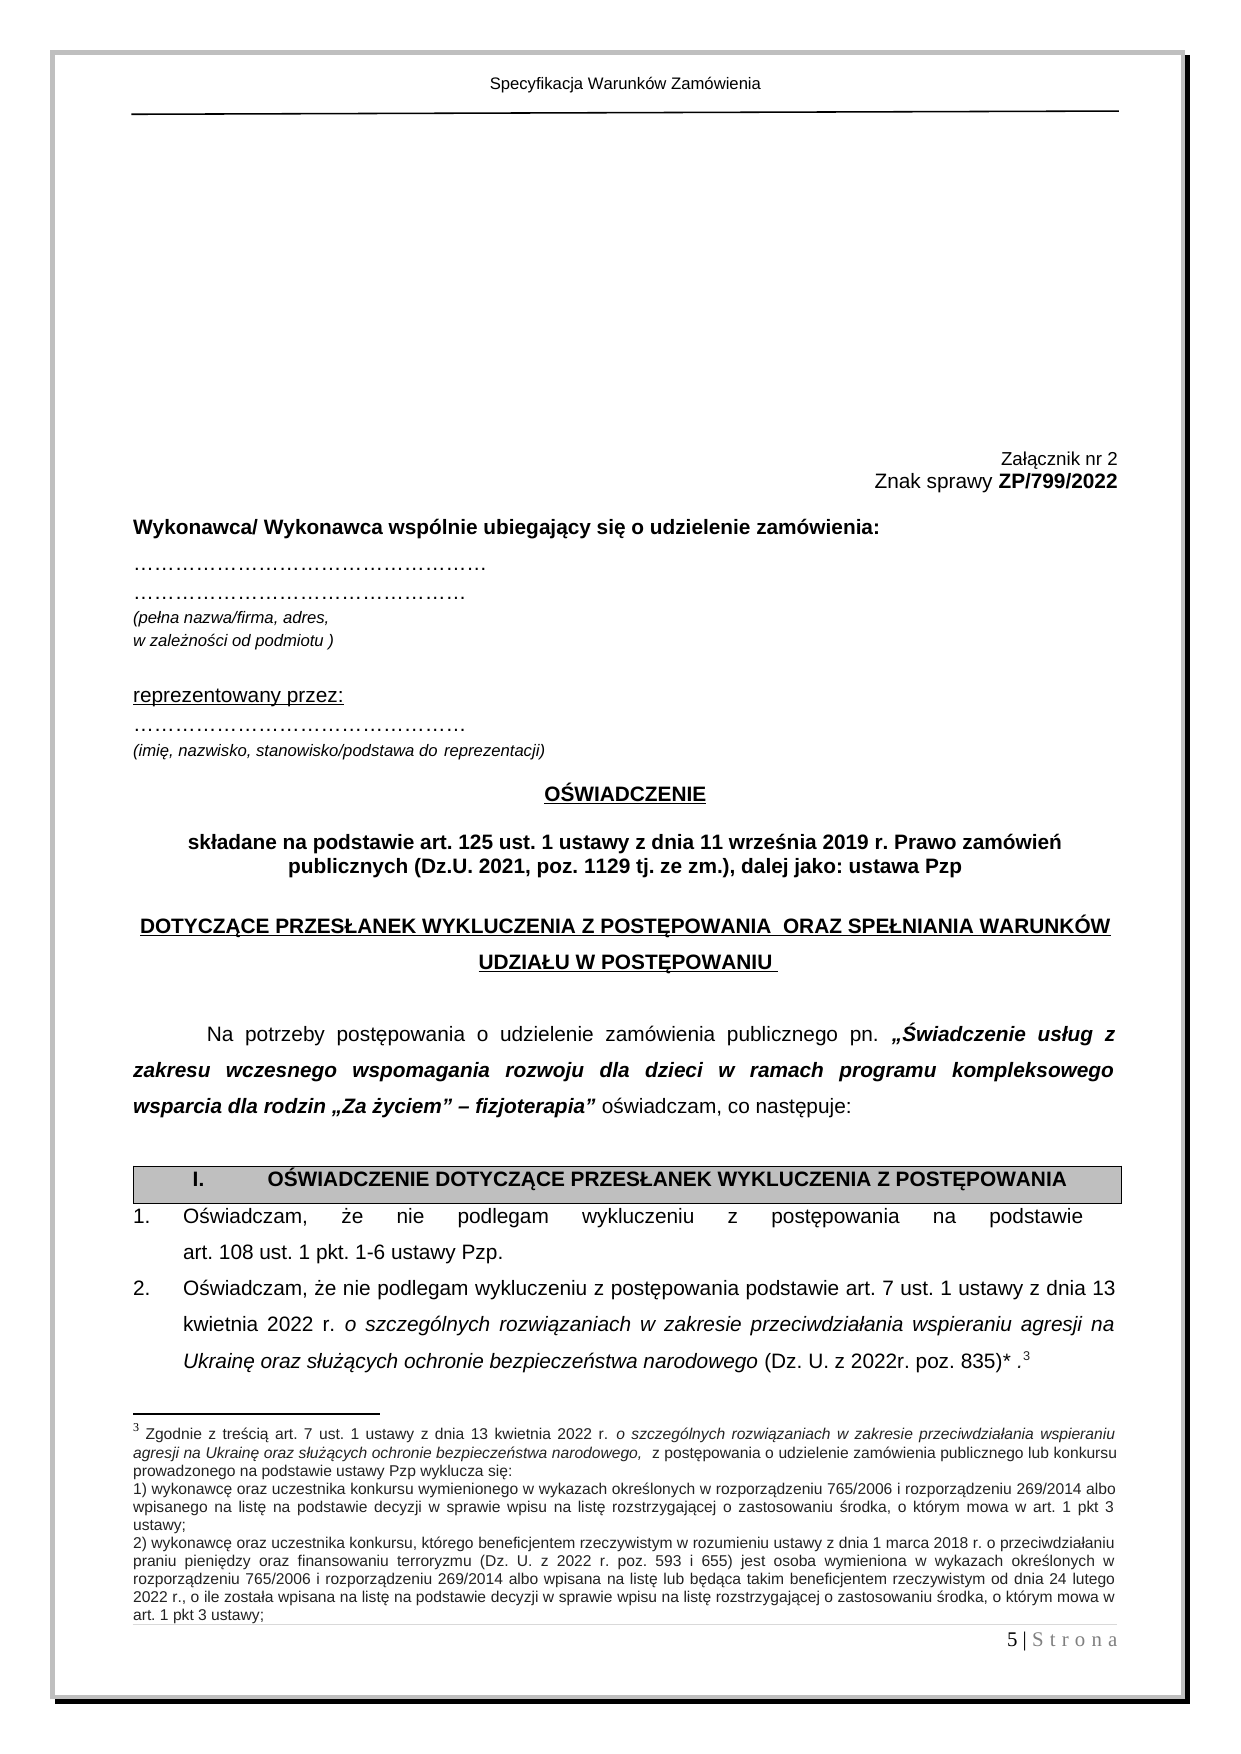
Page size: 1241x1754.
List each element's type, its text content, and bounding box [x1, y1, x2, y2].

list Oświadczam, że nie podlegam wykluczeniu z postępowania na podstawie art. 108 ust. 1 pkt. 1-6 ustawy Pzp. [133, 1204, 1117, 1264]
text w zależności od podmiotu ) [133, 631, 497, 650]
text Znak sprawy ZP/799/2022 [133, 469, 1117, 493]
text składane na podstawie art. 125 ust. 1 ustawy z dnia 11 września 2019 r. Prawo zamówień publicznych (Dz.U. 2021, poz. 1129 tj. ze zm.), dalej jako: ustawa Pzp [133, 830, 1117, 878]
text Na potrzeby postępowania o udzielenie zamówienia publicznego pn. „Świadczenie usług z zakresu wczesnego wspomagania rozwoju dla dzieci w ramach programu kompleksowego wsparcia dla rodzin „Za życiem” – fizjoterapia” oświadczam, co następuje: [133, 1022, 1117, 1118]
text Załącznik nr 2 [133, 448, 1117, 469]
text reprezentowany przez: [133, 683, 1117, 707]
table_header OŚWIADCZENIE DOTYCZĄCE PRZESŁANEK WYKLUCZENIA Z POSTĘPOWANIA [134, 1167, 1121, 1203]
list Oświadczam, że nie podlegam wykluczeniu z postępowania podstawie art. 7 ust. 1 ustawy z dnia 13 kwietnia 2022 r. o szczególnych rozwiązaniach w zakresie przeciwdziałania wspieraniu agresji na Ukrainę oraz służących ochronie bezpieczeństwa narodowego (Dz. U. z 2022r. poz. 835)* . [133, 1276, 1117, 1374]
text Wykonawca/ Wykonawca wspólnie ubiegający się o udzielenie zamówienia: [133, 515, 1117, 539]
text …………………………………………… [133, 551, 497, 575]
text (imię, nazwisko, stanowisko/podstawa do reprezentacji) [133, 740, 1117, 759]
text ………………………………………… [133, 712, 497, 736]
text (pełna nazwa/firma, adres, [133, 608, 497, 627]
text ………………………………………… [133, 579, 497, 603]
text OŚWIADCZENIE [133, 782, 1117, 806]
text DOTYCZĄCE PRZESŁANEK WYKLUCZENIA Z POSTĘPOWANIA ORAZ SPEŁNIANIA WARUNKÓW UDZIAŁU W POSTĘPOWANIU [133, 914, 1117, 974]
